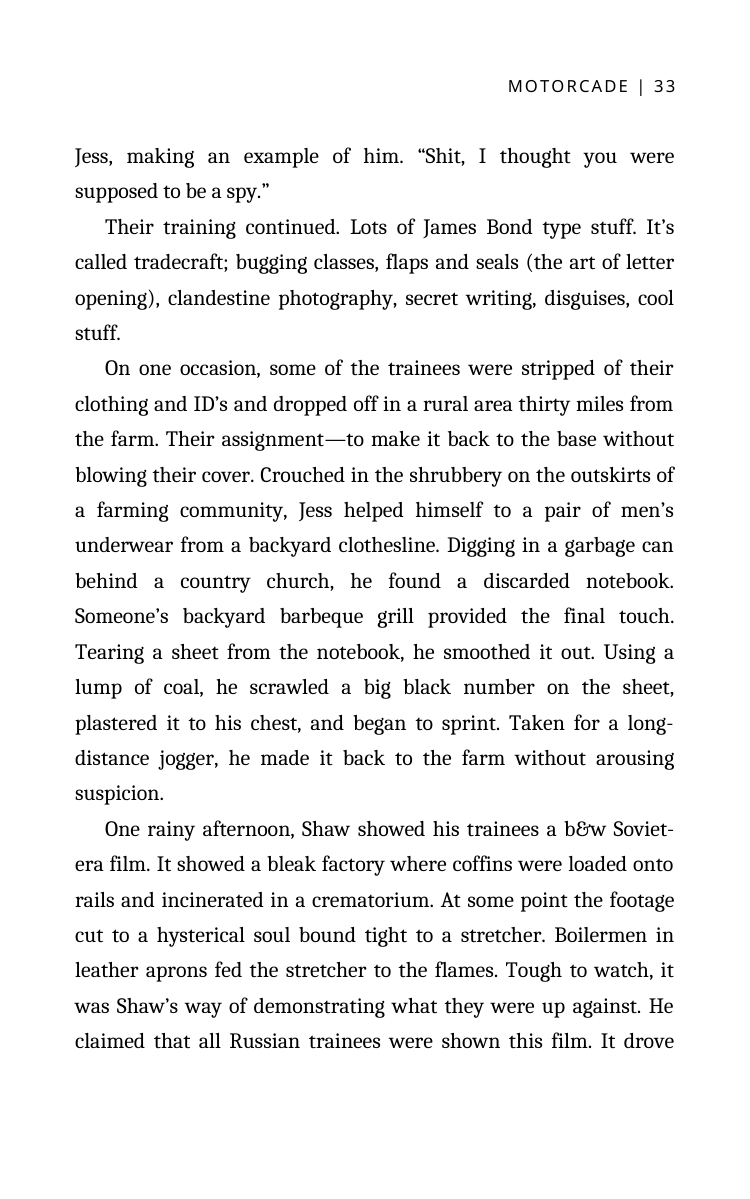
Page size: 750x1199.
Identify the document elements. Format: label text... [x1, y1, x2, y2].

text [75, 135, 675, 206]
text Their training continued. Lots of James Bond type stuff. It’s called tradecraft; bugging classes, flaps and seals (the art of letter opening), clandestine photography, secret writing, disguises, cool stuff. [75, 206, 675, 347]
text On one occasion, some of the trainees were stripped of their clothing and ID’s and dropped off in a rural area thirty miles from the farm. Their assignment—to make it back to the base without blowing their cover. Crouched in the shrubbery on the outskirts of a farming community, Jess helped himself to a pair of men’s underwear from a backyard clothesline. Digging in a garbage can behind a country church, he found a discarded notebook. Someone’s backyard barbeque grill provided the final touch. Tearing a sheet from the notebook, he smoothed it out. Using a lump of coal, he scrawled a big black number on the sheet, plastered it to his chest, and began to sprint. Taken for a long-distance jogger, he made it back to the farm without arousing suspicion. [75, 347, 675, 808]
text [75, 808, 675, 1056]
